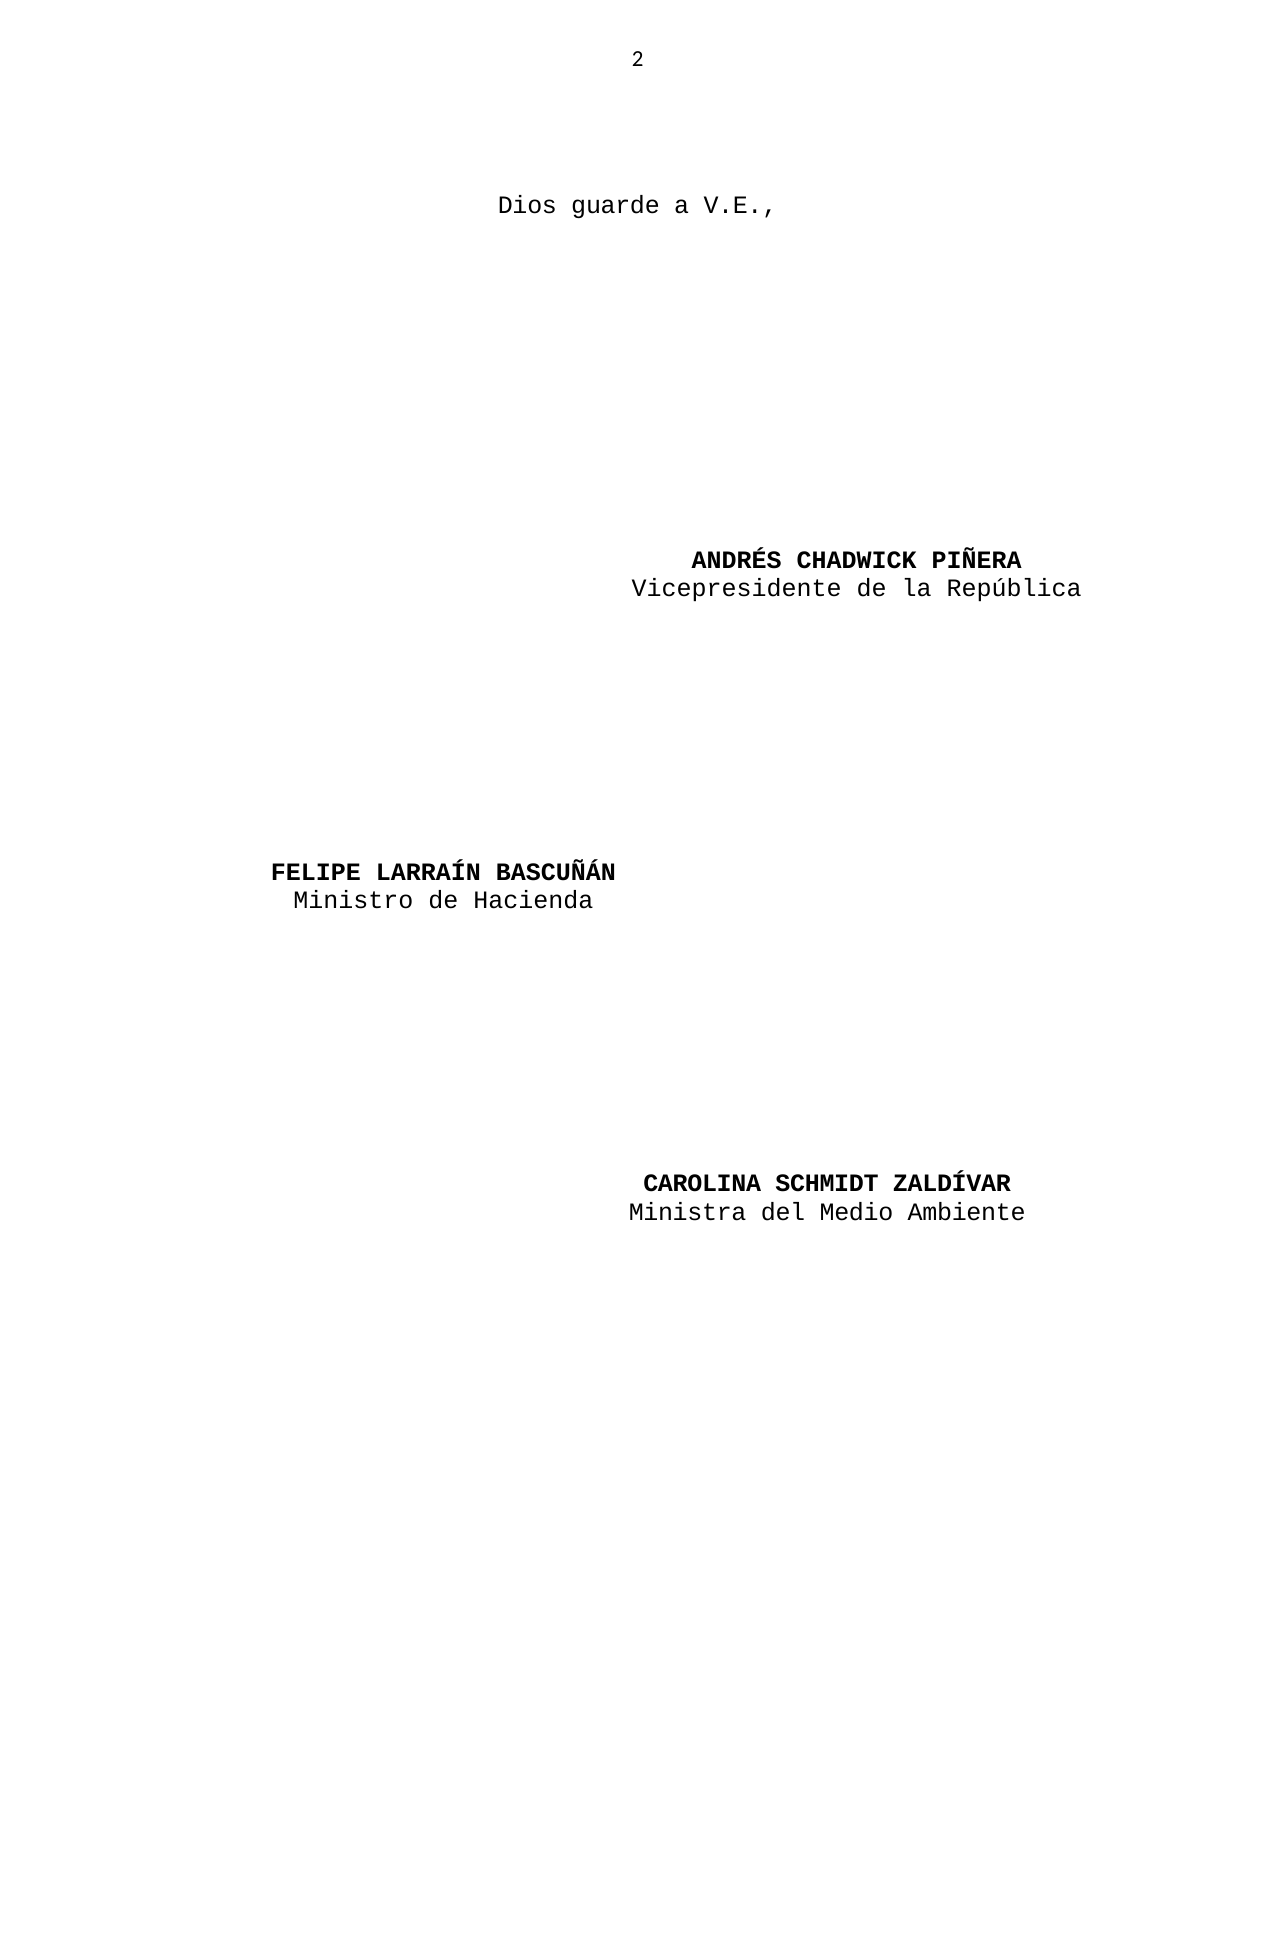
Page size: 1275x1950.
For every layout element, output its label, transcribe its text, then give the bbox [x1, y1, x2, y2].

text CAROLINA SCHMIDT ZALDÍVAR [177, 1171, 1098, 1199]
text Ministro de Hacienda [177, 887, 1098, 916]
text Vicepresidente de la República [177, 576, 1098, 604]
text Dios guarde a V.E., [177, 193, 1098, 221]
text FELIPE LARRAÍN BASCUÑÁN [177, 859, 1098, 887]
text Ministra del Medio Ambiente [177, 1199, 1098, 1227]
text ANDRÉS CHADWICK PIÑERA [177, 547, 1098, 576]
